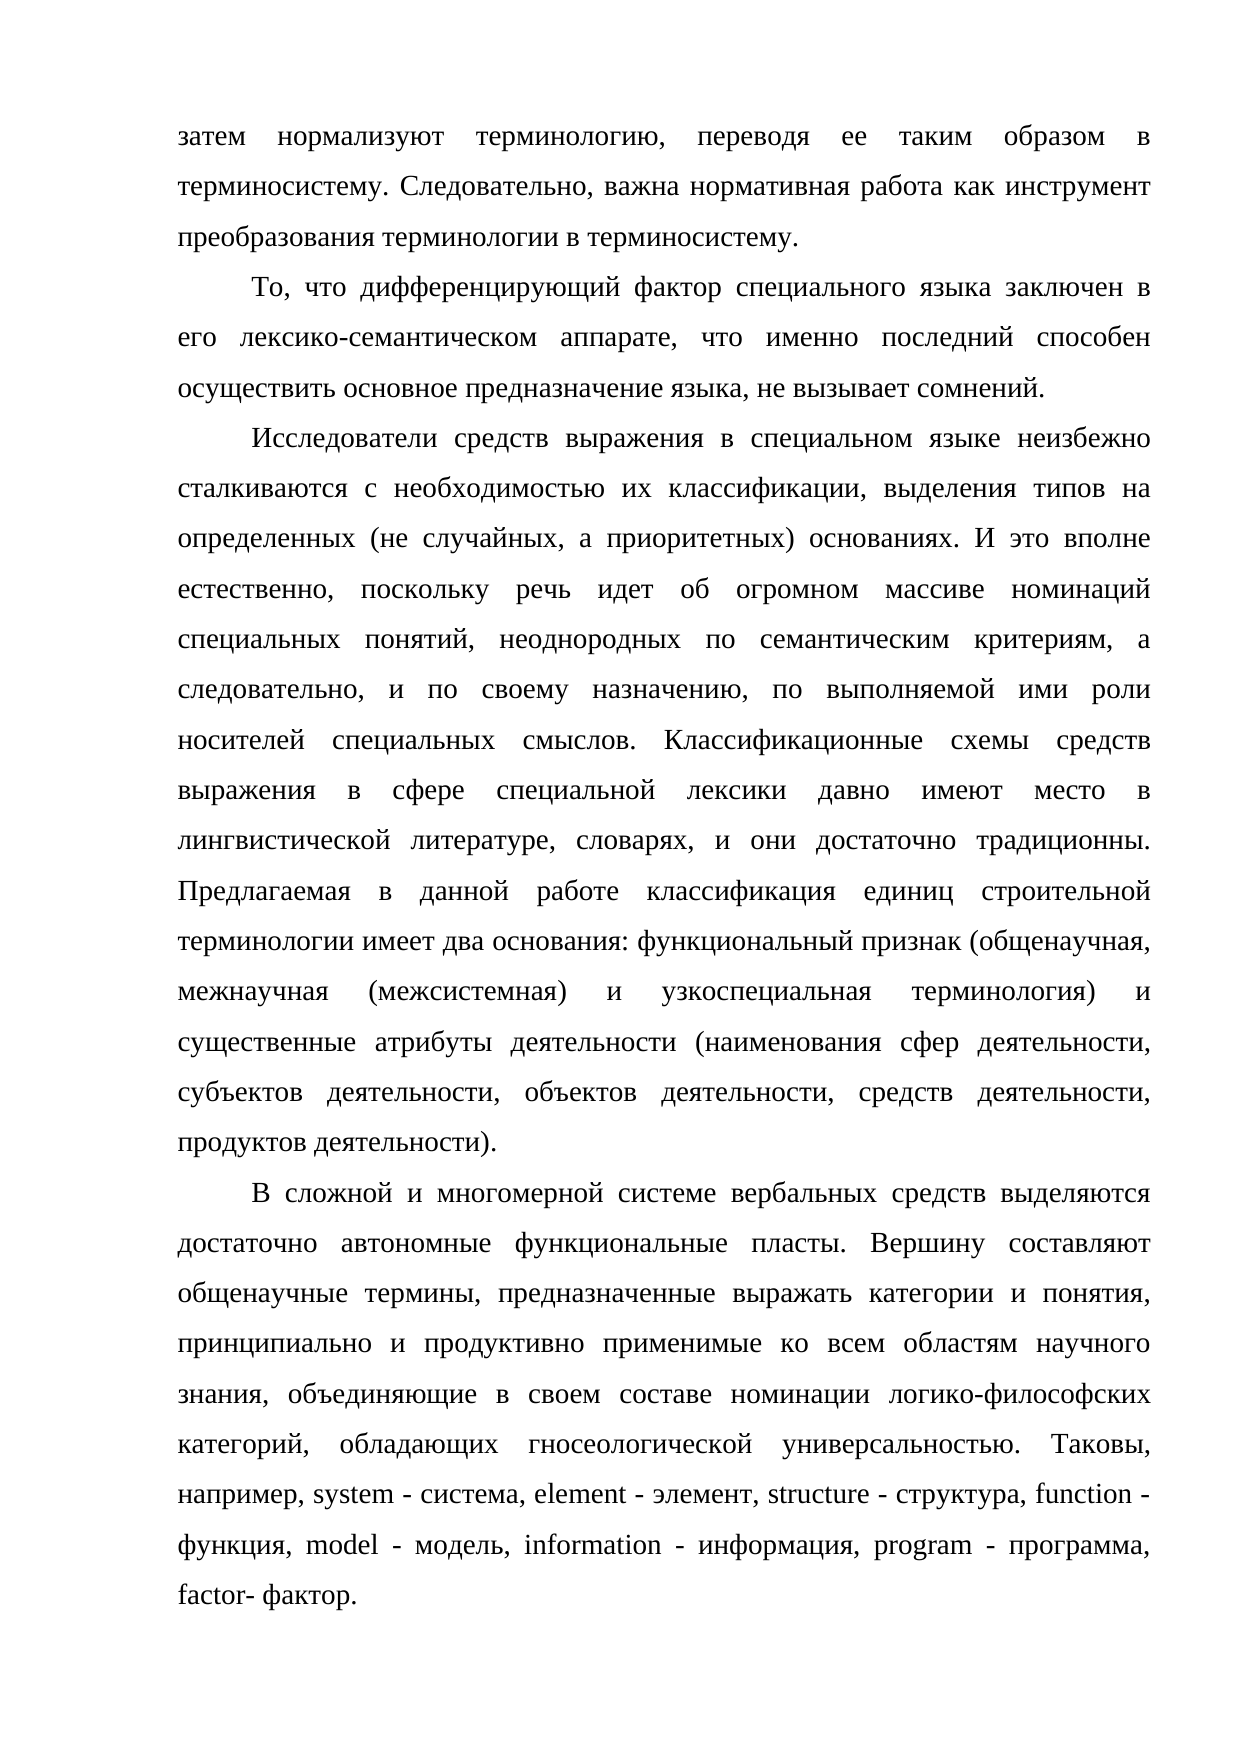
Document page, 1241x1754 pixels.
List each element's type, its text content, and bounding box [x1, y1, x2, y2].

text В сложной и многомерной системе вербальных средств выделяются достаточно автономные функциональные пласты. Вершину составляют общенаучные термины, предназначенные выражать категории и понятия, принципиально и продуктивно применимые ко всем областям научного знания, объединяющие в своем составе номинации логико-философских категорий, обладающих гносеологической универсальностью. Таковы, например, system - система, element - элемент, structure - структура, function - функция, model - модель, information - информация, program - программа, factor- фактор. [177, 1175, 1152, 1611]
text Исследователи средств выражения в специальном языке неизбежно сталкиваются с необходимостью их классификации, выделения типов на определенных (не случайных, а приоритетных) основаниях. И это вполне естественно, поскольку речь идет об огромном массиве номинаций специальных понятий, неоднородных по семантическим критериям, а следовательно, и по своему назначению, по выполняемой ими роли носителей специальных смыслов. Классификационные схемы средств выражения в сфере специальной лексики давно имеют место в лингвистической литературе, словарях, и они достаточно традиционны. Предлагаемая в данной работе классификация единиц строительной терминологии имеет два основания: функциональный признак (общенаучная, межнаучная (межсистемная) и узкоспециальная терминология) и существенные атрибуты деятельности (наименования сфер деятельности, субъектов деятельности, объектов деятельности, средств деятельности, продуктов деятельности). [177, 420, 1152, 1158]
text То, что дифференцирующий фактор специального языка заключен в его лексико-семантическом аппарате, что именно последний способен осуществить основное предназначение языка, не вызывает сомнений. [177, 269, 1152, 403]
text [177, 118, 1152, 252]
